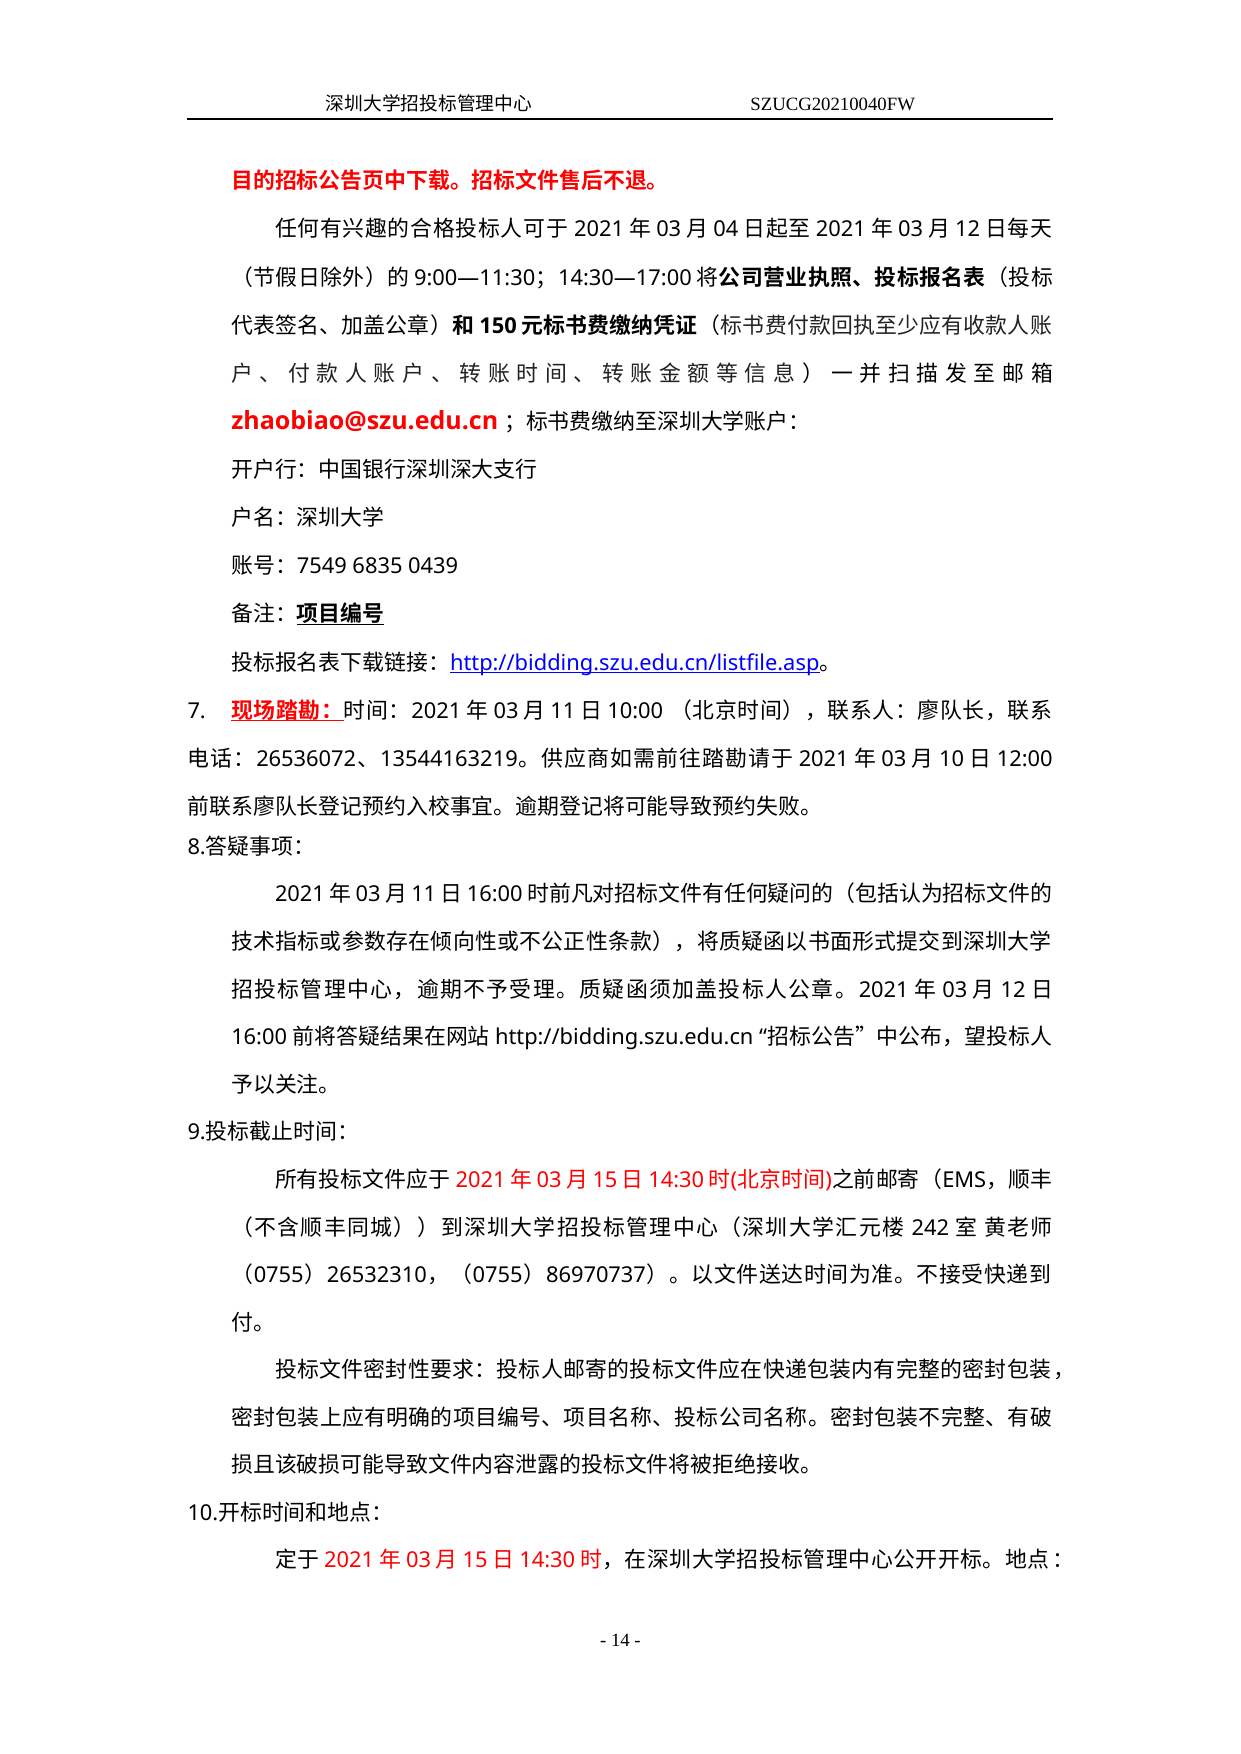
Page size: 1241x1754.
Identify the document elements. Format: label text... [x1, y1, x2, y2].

list 备注：项目编号 [231, 588, 1053, 636]
text 9.投标截止时间： [187, 1114, 1053, 1146]
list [231, 1542, 1053, 1574]
list 投标文件密封性要求：投标人邮寄的投标文件应在快递包装内有完整的密封包装，密封包装上应有明确的项目编号、项目名称、投标公司名称。密封包装不完整、有破损且该破损可能导致文件内容泄露的投标文件将被拒绝接收。 [231, 1352, 1053, 1479]
list 账号：7549 6835 0439 [231, 540, 1053, 588]
list 2021年03月11日16:00时前凡对招标文件有任何疑问的（包括认为招标文件的技术指标或参数存在倾向性或不公正性条款），将质疑函以书面形式提交到深圳大学招投标管理中心，逾期不予受理。质疑函须加盖投标人公章。2021年03月12日 16:00 前将答疑结果在网站http://bidding.szu.edu.cn “招标公告”中公布，望投标人予以关注。 [231, 876, 1053, 1098]
list 投标报名表下载链接：http://bidding.szu.edu.cn/listfile.asp。 [231, 636, 1053, 684]
list 任何有兴趣的合格投标人可于2021年03月04日起至2021年03月12日每天（节假日除外）的9:00—11:30；14:30—17:00将公司营业执照、投标报名表（投标代表签名、加盖公章）和150元标书费缴纳凭证（标书费付款回执至少应有收款人账户、付款人账户、转账时间、转账金额等信息）一并扫描发至邮箱zhaobiao@szu.edu.cn ；标书费缴纳至深圳大学账户： [231, 203, 1053, 444]
text 8.答疑事项： [187, 829, 1053, 861]
list 户名：深圳大学 [231, 492, 1053, 540]
list 开户行：中国银行深圳深大支行 [231, 444, 1053, 492]
text 10.开标时间和地点： [187, 1495, 1053, 1526]
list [231, 155, 1053, 203]
list 所有投标文件应于2021年03月15日14:30时(北京时间)之前邮寄（EMS，顺丰（不含顺丰同城））到深圳大学招投标管理中心（深圳大学汇元楼242室 黄老师（0755）26532310，（0755）86970737）。以文件送达时间为准。不接受快递到付。 [231, 1162, 1053, 1336]
list 现场踏勘：时间：2021年03月11日10:00 （北京时间），联系人：廖队长，联系电话：26536072、13544163219。供应商如需前往踏勘请于2021年03月10日12:00前联系廖队长登记预约入校事宜。逾期登记将可能导致预约失败。 [187, 684, 1053, 829]
